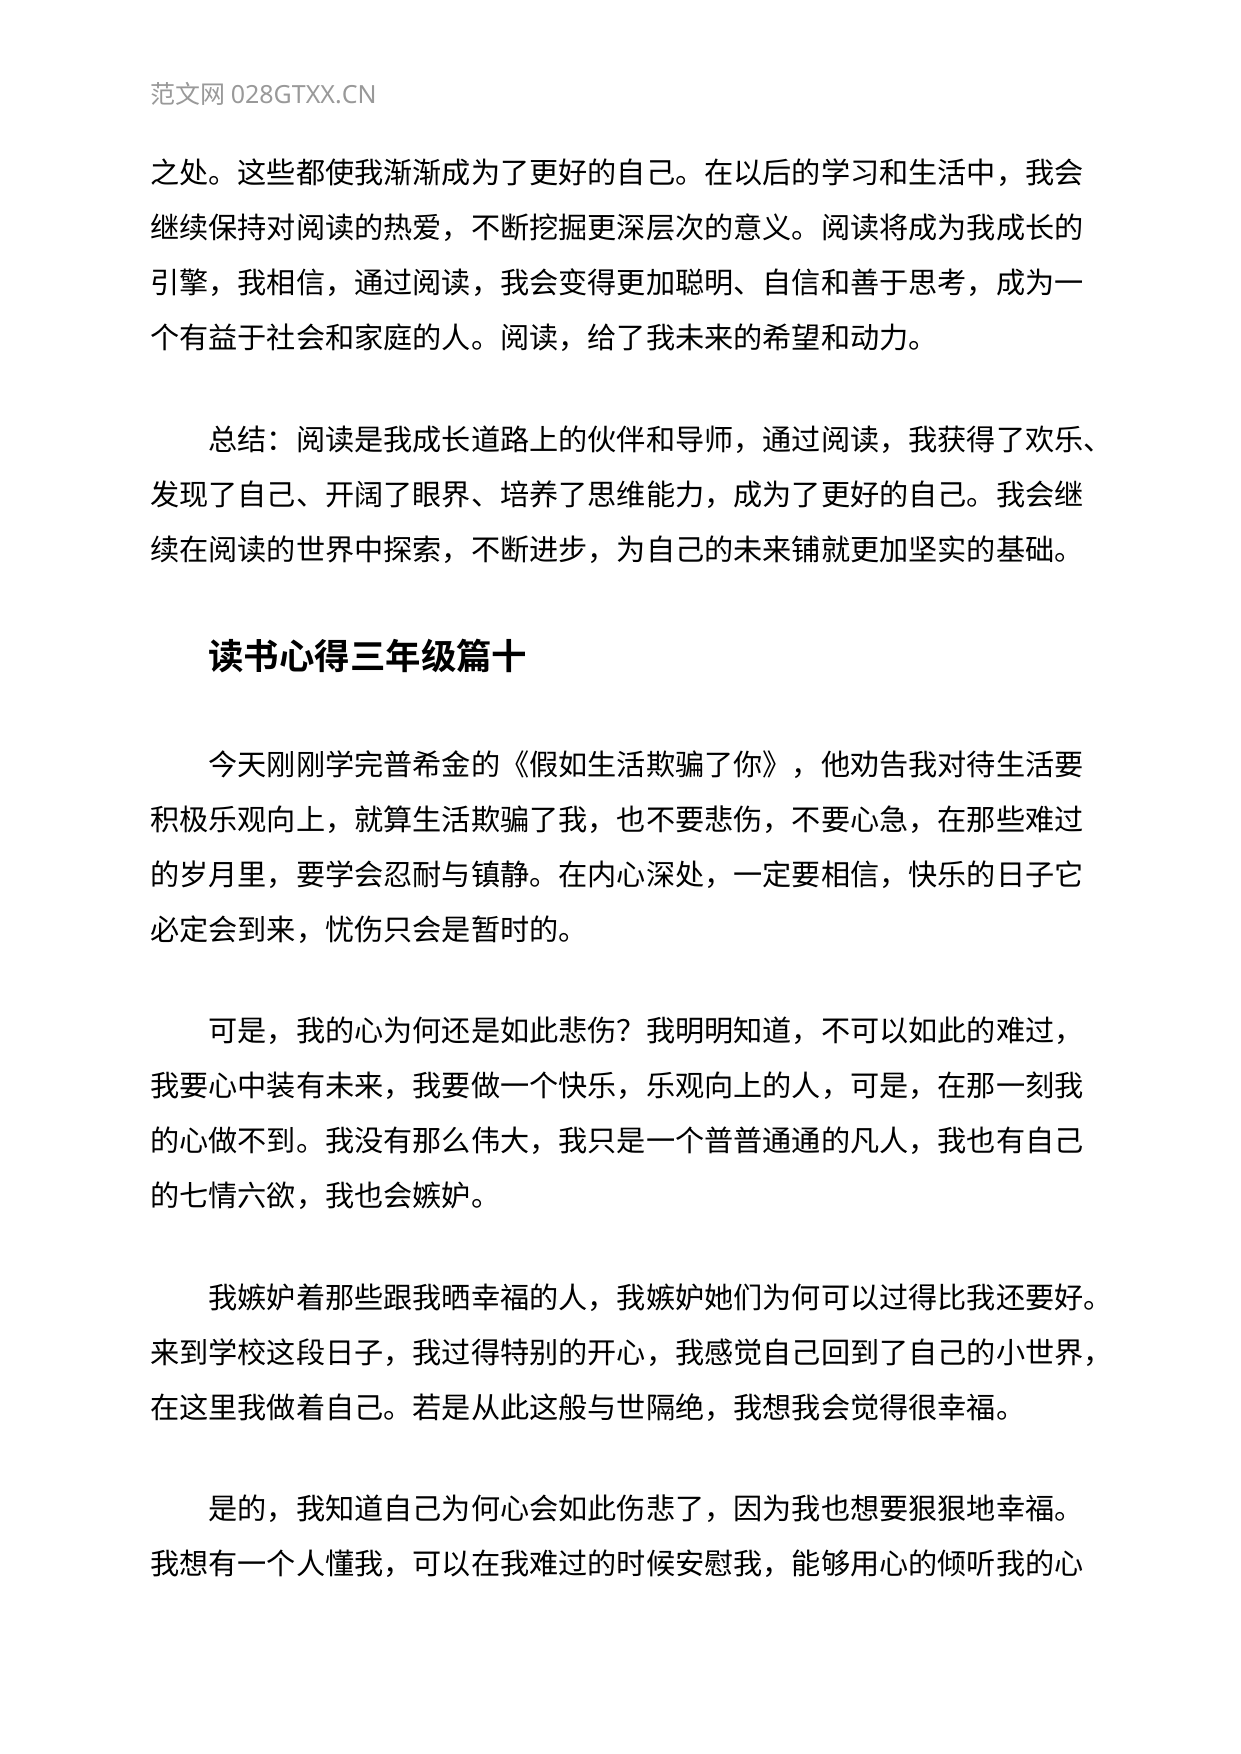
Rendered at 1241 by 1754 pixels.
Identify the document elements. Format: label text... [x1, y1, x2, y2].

text 读书心得三年级篇十 [150, 628, 1090, 679]
text 可是，我的心为何还是如此悲伤？我明明知道，不可以如此的难过，我要心中装有未来，我要做一个快乐，乐观向上的人，可是，在那一刻我的心做不到。我没有那么伟大，我只是一个普普通通的凡人，我也有自己的七情六欲，我也会嫉妒。 [150, 1008, 1090, 1215]
text 今天刚刚学完普希金的《假如生活欺骗了你》，他劝告我对待生活要积极乐观向上，就算生活欺骗了我，也不要悲伤，不要心急，在那些难过的岁月里，要学会忍耐与镇静。在内心深处，一定要相信，快乐的日子它必定会到来，忧伤只会是暂时的。 [150, 741, 1090, 948]
text 总结：阅读是我成长道路上的伙伴和导师，通过阅读，我获得了欢乐、发现了自己、开阔了眼界、培养了思维能力，成为了更好的自己。我会继续在阅读的世界中探索，不断进步，为自己的未来铺就更加坚实的基础。 [150, 416, 1090, 568]
text 我嫉妒着那些跟我晒幸福的人，我嫉妒她们为何可以过得比我还要好。来到学校这段日子，我过得特别的开心，我感觉自己回到了自己的小世界，在这里我做着自己。若是从此这般与世隔绝，我想我会觉得很幸福。 [150, 1274, 1090, 1426]
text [150, 150, 1090, 357]
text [150, 1486, 1090, 1583]
